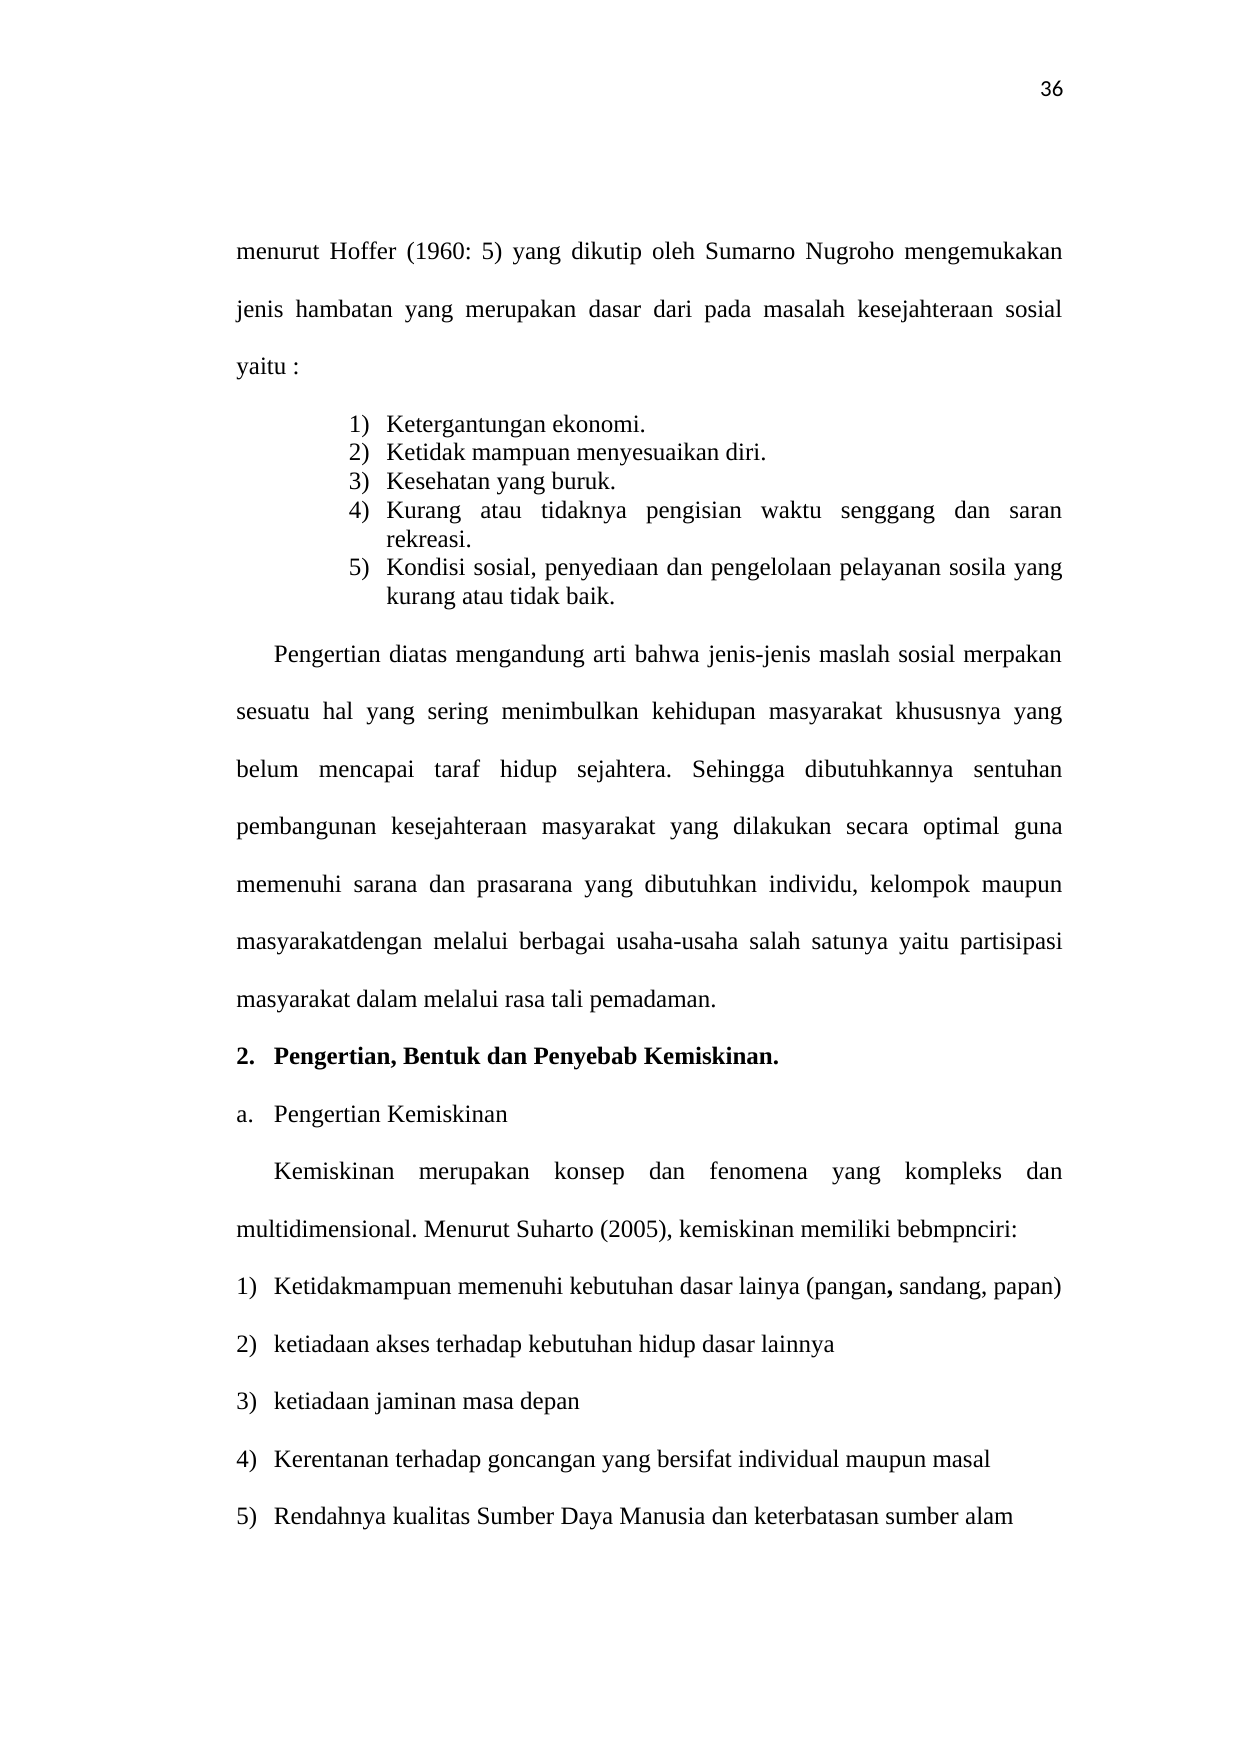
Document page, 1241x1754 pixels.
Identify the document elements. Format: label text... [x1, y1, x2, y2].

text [236, 236, 1063, 380]
list Kesehatan yang buruk. [349, 466, 1063, 495]
list Ketergantungan ekonomi. [349, 409, 1063, 437]
list Pengertian Kemiskinan [236, 1099, 1063, 1127]
list Ketidak mampuan menyesuaikan diri. [349, 437, 1063, 466]
text Pengertian diatas mengandung arti bahwa jenis-jenis maslah sosial merpakan sesuatu hal yang sering menimbulkan kehidupan masyarakat khususnya yang belum mencapai taraf hidup sejahtera. Sehingga dibutuhkannya sentuhan pembangunan kesejahteraan masyarakat yang dilakukan secara optimal guna memenuhi sarana dan prasarana yang dibutuhkan individu, kelompok maupun masyarakatdengan melalui berbagai usaha-usaha salah satunya yaitu partisipasi masyarakat dalam melalui rasa tali pemadaman. [236, 639, 1063, 1012]
list Ketidakmampuan memenuhi kebutuhan dasar lainya (pangan, sandang, papan) [236, 1271, 1063, 1300]
list Kurang atau tidaknya pengisian waktu senggang dan saran rekreasi. [349, 495, 1063, 552]
list Pengertian, Bentuk dan Penyebab Kemiskinan. [236, 1041, 1063, 1070]
list Rendahnya kualitas Sumber Daya Manusia dan keterbatasan sumber alam [236, 1501, 1063, 1530]
list Kondisi sosial, penyediaan dan pengelolaan pelayanan sosila yang kurang atau tidak baik. [349, 552, 1063, 610]
list Kerentanan terhadap goncangan yang bersifat individual maupun masal [236, 1444, 1063, 1472]
list ketiadaan jaminan masa depan [236, 1386, 1063, 1415]
text Kemiskinan merupakan konsep dan fenomena yang kompleks dan multidimensional. Menurut Suharto (2005), kemiskinan memiliki bebmpnciri: [236, 1156, 1063, 1242]
list ketiadaan akses terhadap kebutuhan hidup dasar lainnya [236, 1329, 1063, 1357]
